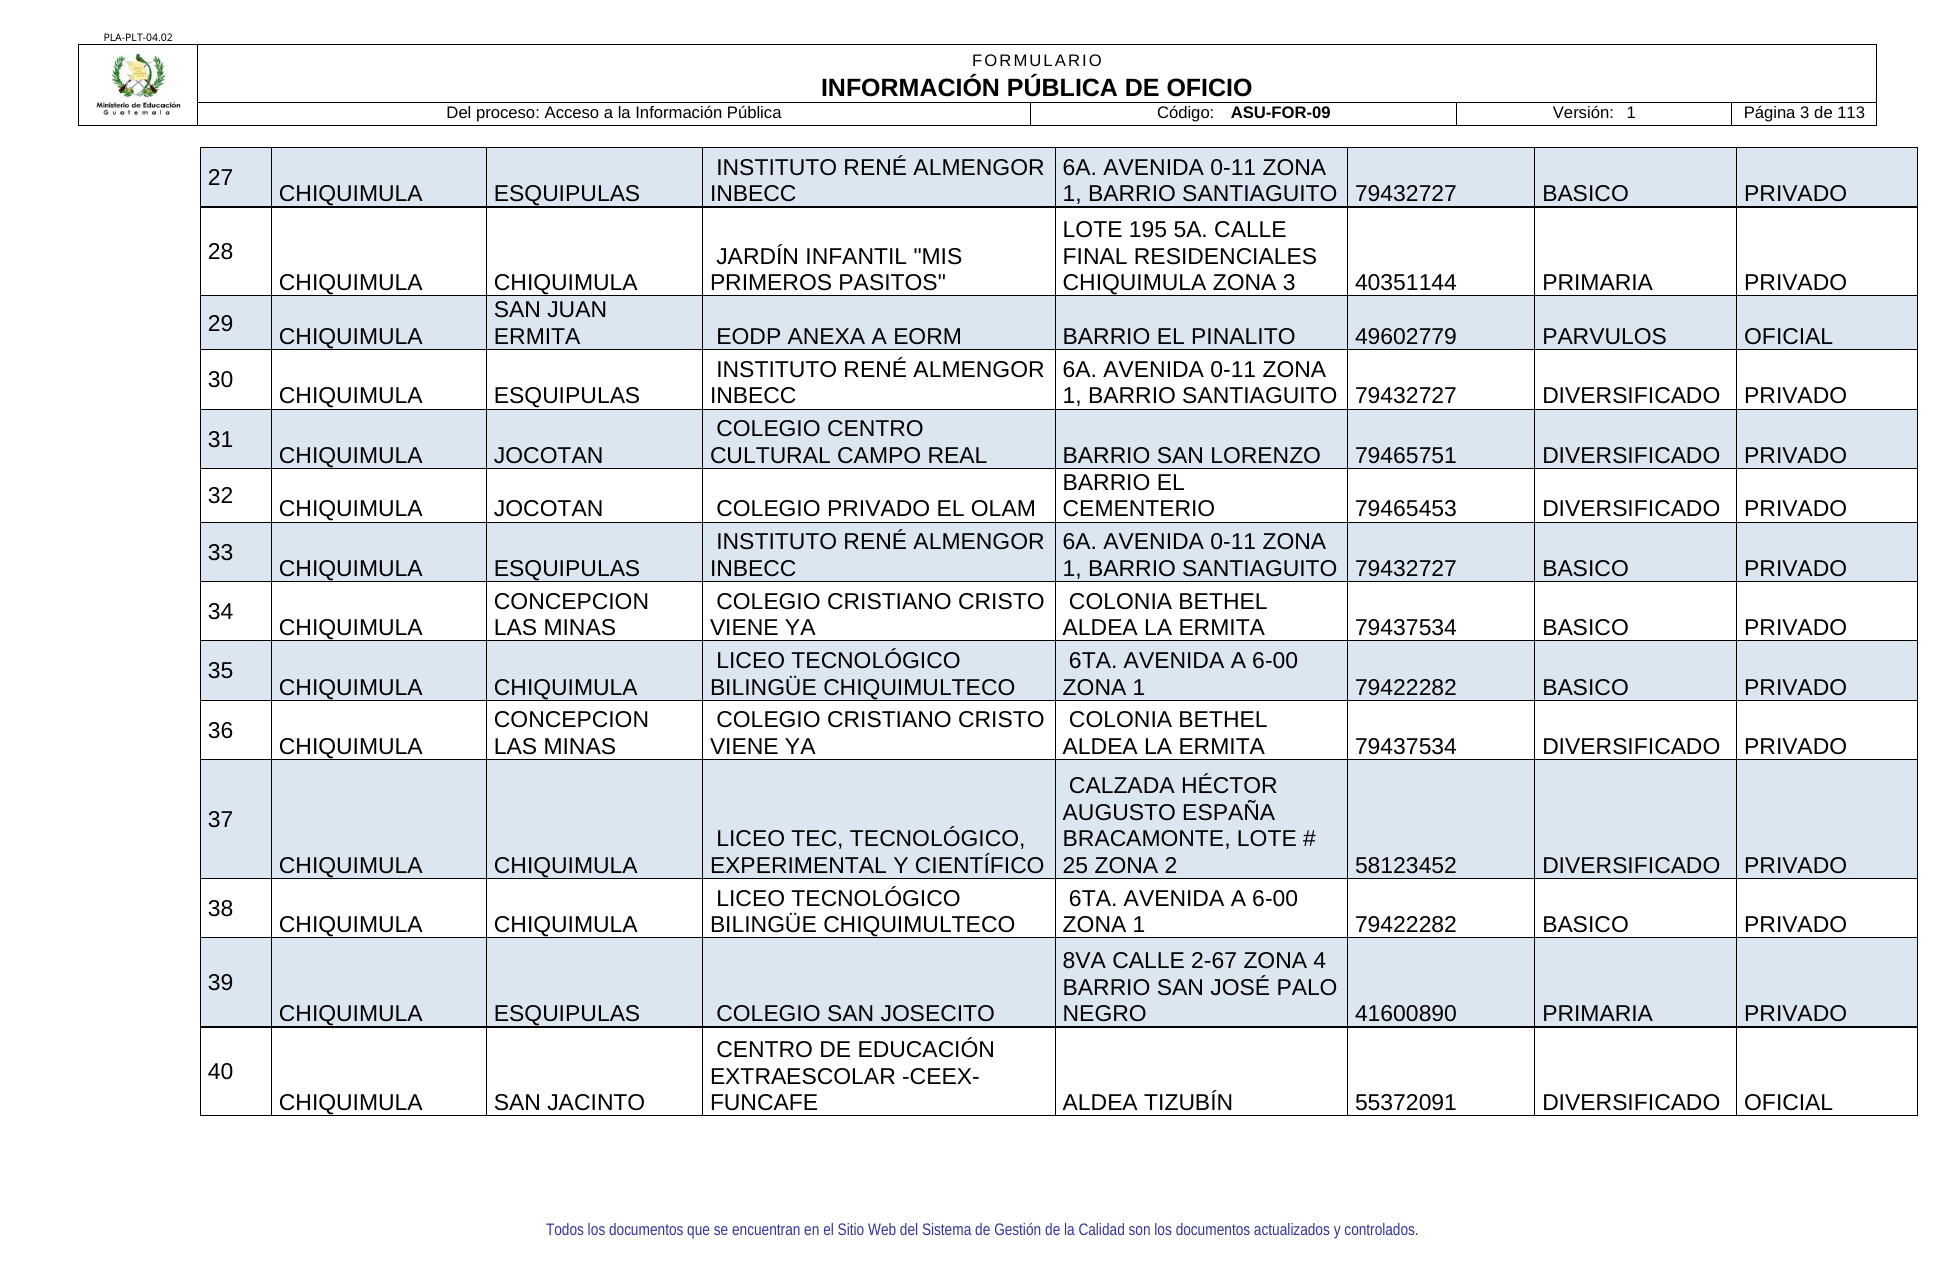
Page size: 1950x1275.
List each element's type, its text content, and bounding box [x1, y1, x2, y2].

table_cell COLEGIO CRISTIANO CRISTO VIENE YA [703, 701, 1055, 759]
table_cell SAN JUAN ERMITA [487, 296, 702, 349]
table_cell CHIQUIMULA [272, 350, 486, 408]
table_cell LICEO TECNOLÓGICO BILINGÜE CHIQUIMULTECO [703, 641, 1055, 700]
table_cell PRIVADO [1737, 350, 1917, 408]
table_cell PRIVADO [1737, 208, 1917, 295]
table_cell 40 [201, 1028, 271, 1115]
table_cell PRIVADO [1737, 582, 1917, 640]
table_cell CHIQUIMULA [487, 208, 702, 295]
table_cell JOCOTAN [487, 410, 702, 468]
table_cell PRIVADO [1737, 410, 1917, 468]
table_cell CHIQUIMULA [272, 523, 486, 581]
table_cell 31 [201, 410, 271, 468]
table_cell PRIVADO [1737, 523, 1917, 581]
table_cell PARVULOS [1535, 296, 1736, 349]
table_cell 38 [201, 879, 271, 937]
table_cell CHIQUIMULA [487, 879, 702, 937]
table_cell ESQUIPULAS [487, 148, 702, 206]
table_cell BASICO [1535, 523, 1736, 581]
table_cell 79465751 [1348, 410, 1534, 468]
table_cell ESQUIPULAS [487, 938, 702, 1026]
table_cell 79432727 [1348, 148, 1534, 206]
table_cell ESQUIPULAS [487, 523, 702, 581]
table_cell 49602779 [1348, 296, 1534, 349]
table_cell 55372091 [1348, 1028, 1534, 1115]
table_cell ALDEA TIZUBÍN [1056, 1028, 1347, 1115]
table_cell CHIQUIMULA [272, 879, 486, 937]
table_cell CENTRO DE EDUCACIÓN EXTRAESCOLAR -CEEX- FUNCAFE [703, 1028, 1055, 1115]
table_cell 79422282 [1348, 879, 1534, 937]
table_cell PRIVADO [1737, 148, 1917, 206]
table_cell 6A. AVENIDA 0-11 ZONA 1, BARRIO SANTIAGUITO [1056, 523, 1347, 581]
table_cell COLEGIO PRIVADO EL OLAM [703, 469, 1055, 522]
table_cell 6TA. AVENIDA A 6-00 ZONA 1 [1056, 641, 1347, 700]
table_cell 79422282 [1348, 641, 1534, 700]
table_cell SAN JACINTO [487, 1028, 702, 1115]
table_cell PRIVADO [1737, 469, 1917, 522]
table_cell CALZADA HÉCTOR AUGUSTO ESPAÑA BRACAMONTE, LOTE # 25 ZONA 2 [1056, 760, 1347, 878]
table_cell BASICO [1535, 148, 1736, 206]
table_cell PRIVADO [1737, 641, 1917, 700]
table_cell 79465453 [1348, 469, 1534, 522]
table_cell LICEO TECNOLÓGICO BILINGÜE CHIQUIMULTECO [703, 879, 1055, 937]
picture [95, 51, 181, 117]
table_cell COLONIA BETHEL ALDEA LA ERMITA [1056, 701, 1347, 759]
table_cell 41600890 [1348, 938, 1534, 1026]
table_cell DIVERSIFICADO [1535, 469, 1736, 522]
table_cell DIVERSIFICADO [1535, 410, 1736, 468]
table_cell 79437534 [1348, 582, 1534, 640]
table_cell OFICIAL [1737, 1028, 1917, 1115]
table_cell EODP ANEXA A EORM [703, 296, 1055, 349]
table_cell COLEGIO CRISTIANO CRISTO VIENE YA [703, 582, 1055, 640]
table_cell 39 [201, 938, 271, 1026]
table_cell BARRIO EL CEMENTERIO [1056, 469, 1347, 522]
table_cell BARRIO EL PINALITO [1056, 296, 1347, 349]
table_cell 33 [201, 523, 271, 581]
table_cell INSTITUTO RENÉ ALMENGOR INBECC [703, 148, 1055, 206]
table_cell PRIVADO [1737, 701, 1917, 759]
table_cell 37 [201, 760, 271, 878]
table_cell 35 [201, 641, 271, 700]
table_cell ESQUIPULAS [487, 350, 702, 408]
table_cell BARRIO SAN LORENZO [1056, 410, 1347, 468]
table_cell 79432727 [1348, 523, 1534, 581]
table_cell 29 [201, 296, 271, 349]
table_cell CONCEPCION LAS MINAS [487, 701, 702, 759]
table_cell CHIQUIMULA [272, 938, 486, 1026]
table_cell CHIQUIMULA [272, 208, 486, 295]
table_cell JOCOTAN [487, 469, 702, 522]
table_cell INSTITUTO RENÉ ALMENGOR INBECC [703, 350, 1055, 408]
table_cell 40351144 [1348, 208, 1534, 295]
table_cell 79432727 [1348, 350, 1534, 408]
table_cell OFICIAL [1737, 296, 1917, 349]
table_cell CHIQUIMULA [272, 582, 486, 640]
table_cell COLEGIO CENTRO CULTURAL CAMPO REAL [703, 410, 1055, 468]
table_cell LOTE 195 5A. CALLE FINAL RESIDENCIALES CHIQUIMULA ZONA 3 [1056, 208, 1347, 295]
table_cell CHIQUIMULA [272, 760, 486, 878]
table_cell 6A. AVENIDA 0-11 ZONA 1, BARRIO SANTIAGUITO [1056, 350, 1347, 408]
table_cell CHIQUIMULA [272, 701, 486, 759]
table_cell INSTITUTO RENÉ ALMENGOR INBECC [703, 523, 1055, 581]
table_cell 58123452 [1348, 760, 1534, 878]
table_cell PRIVADO [1737, 938, 1917, 1026]
table_cell 6TA. AVENIDA A 6-00 ZONA 1 [1056, 879, 1347, 937]
table_cell COLONIA BETHEL ALDEA LA ERMITA [1056, 582, 1347, 640]
table_cell CHIQUIMULA [272, 1028, 486, 1115]
table_cell 34 [201, 582, 271, 640]
table_cell CHIQUIMULA [272, 296, 486, 349]
table_cell LICEO TEC, TECNOLÓGICO, EXPERIMENTAL Y CIENTÍFICO [703, 760, 1055, 878]
table_cell PRIVADO [1737, 879, 1917, 937]
table_cell 8VA CALLE 2-67 ZONA 4 BARRIO SAN JOSÉ PALO NEGRO [1056, 938, 1347, 1026]
table_cell 6A. AVENIDA 0-11 ZONA 1, BARRIO SANTIAGUITO [1056, 148, 1347, 206]
table_cell 79437534 [1348, 701, 1534, 759]
table_cell 32 [201, 469, 271, 522]
table_cell BASICO [1535, 582, 1736, 640]
table_cell PRIMARIA [1535, 208, 1736, 295]
table_cell BASICO [1535, 641, 1736, 700]
table_cell DIVERSIFICADO [1535, 701, 1736, 759]
table_cell 30 [201, 350, 271, 408]
table_cell PRIVADO [1737, 760, 1917, 878]
table_cell PRIMARIA [1535, 938, 1736, 1026]
table_cell COLEGIO SAN JOSECITO [703, 938, 1055, 1026]
table_cell DIVERSIFICADO [1535, 760, 1736, 878]
table_cell DIVERSIFICADO [1535, 1028, 1736, 1115]
table_cell CHIQUIMULA [487, 641, 702, 700]
table_cell CHIQUIMULA [272, 469, 486, 522]
table_cell DIVERSIFICADO [1535, 350, 1736, 408]
table_cell 28 [201, 208, 271, 295]
table_cell CHIQUIMULA [272, 641, 486, 700]
table_cell 36 [201, 701, 271, 759]
table_cell CHIQUIMULA [487, 760, 702, 878]
table_cell CHIQUIMULA [272, 148, 486, 206]
table_cell 27 [201, 148, 271, 206]
table_cell BASICO [1535, 879, 1736, 937]
table_cell JARDÍN INFANTIL "MIS PRIMEROS PASITOS" [703, 208, 1055, 295]
table_cell CHIQUIMULA [272, 410, 486, 468]
table_cell CONCEPCION LAS MINAS [487, 582, 702, 640]
